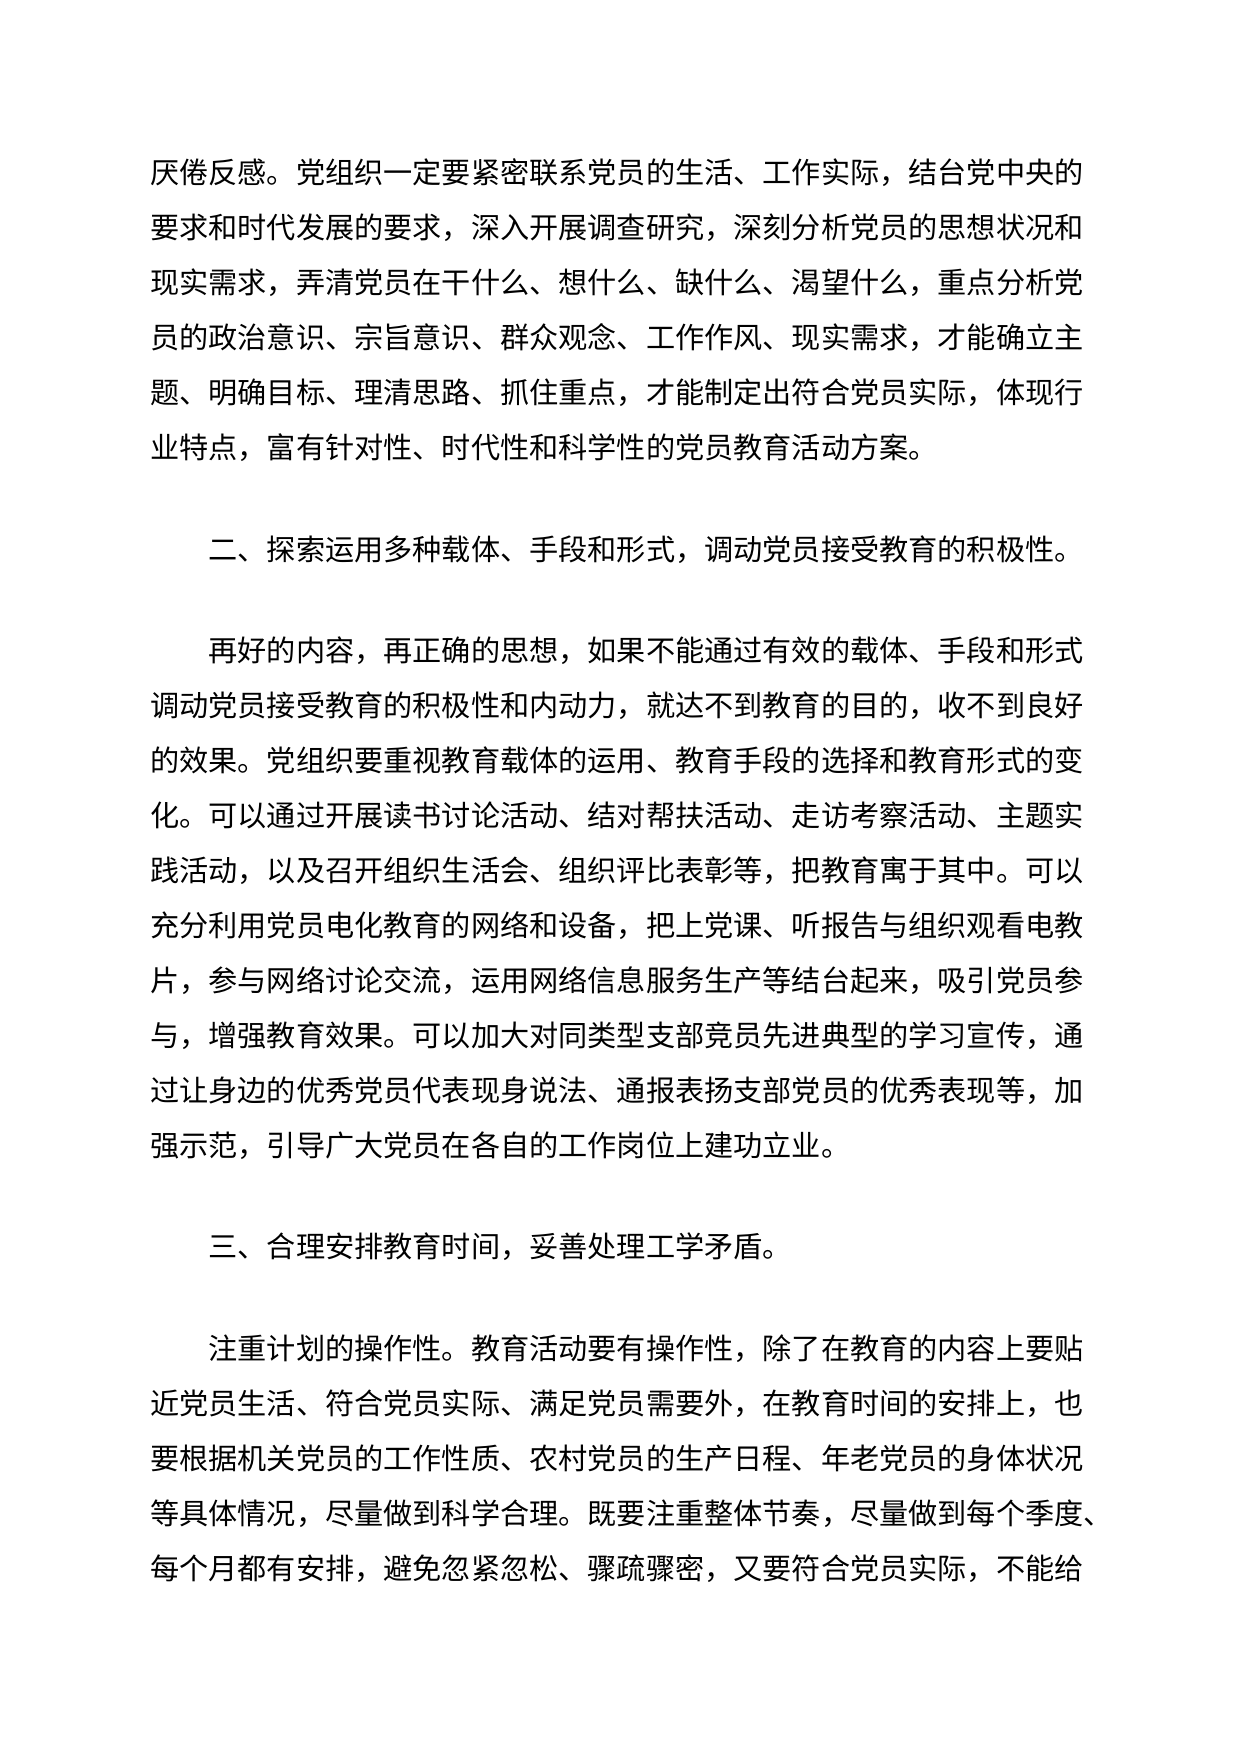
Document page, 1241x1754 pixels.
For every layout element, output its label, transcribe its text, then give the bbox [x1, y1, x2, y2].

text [150, 1326, 1090, 1587]
text 三、合理安排教育时间，妥善处理工学矛盾。 [150, 1224, 1090, 1266]
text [150, 150, 1090, 467]
text 再好的内容，再正确的思想，如果不能通过有效的载体、手段和形式调动党员接受教育的积极性和内动力，就达不到教育的目的，收不到良好的效果。党组织要重视教育载体的运用、教育手段的选择和教育形式的变化。可以通过开展读书讨论活动、结对帮扶活动、走访考察活动、主题实践活动，以及召开组织生活会、组织评比表彰等，把教育寓于其中。可以充分利用党员电化教育的网络和设备，把上党课、听报告与组织观看电教片，参与网络讨论交流，运用网络信息服务生产等结台起来，吸引党员参与，增强教育效果。可以加大对同类型支部竞员先进典型的学习宣传，通过让身边的优秀党员代表现身说法、通报表扬支部党员的优秀表现等，加强示范，引导广大党员在各自的工作岗位上建功立业。 [150, 628, 1090, 1164]
text 二、探索运用多种载体、手段和形式，调动党员接受教育的积极性。 [150, 526, 1090, 568]
